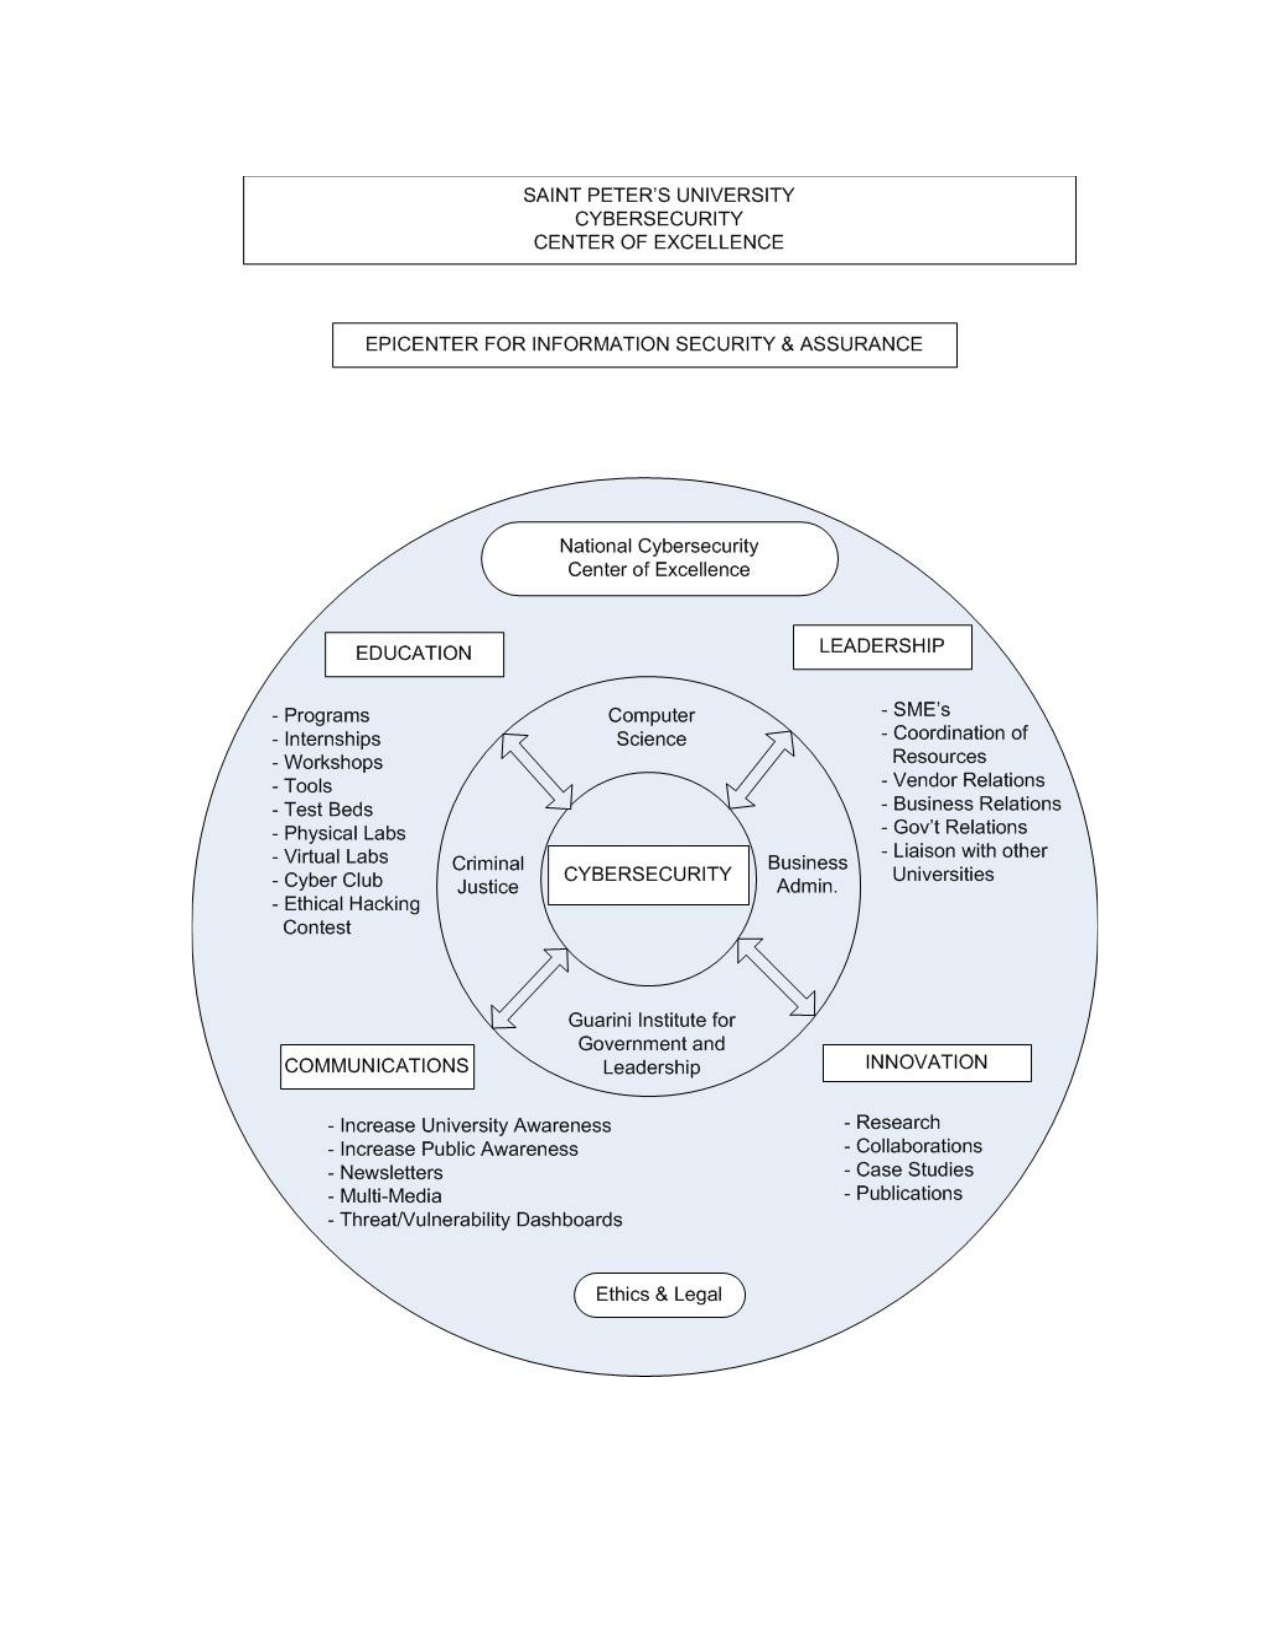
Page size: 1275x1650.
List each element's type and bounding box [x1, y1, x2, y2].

picture [191, 176, 1099, 1377]
